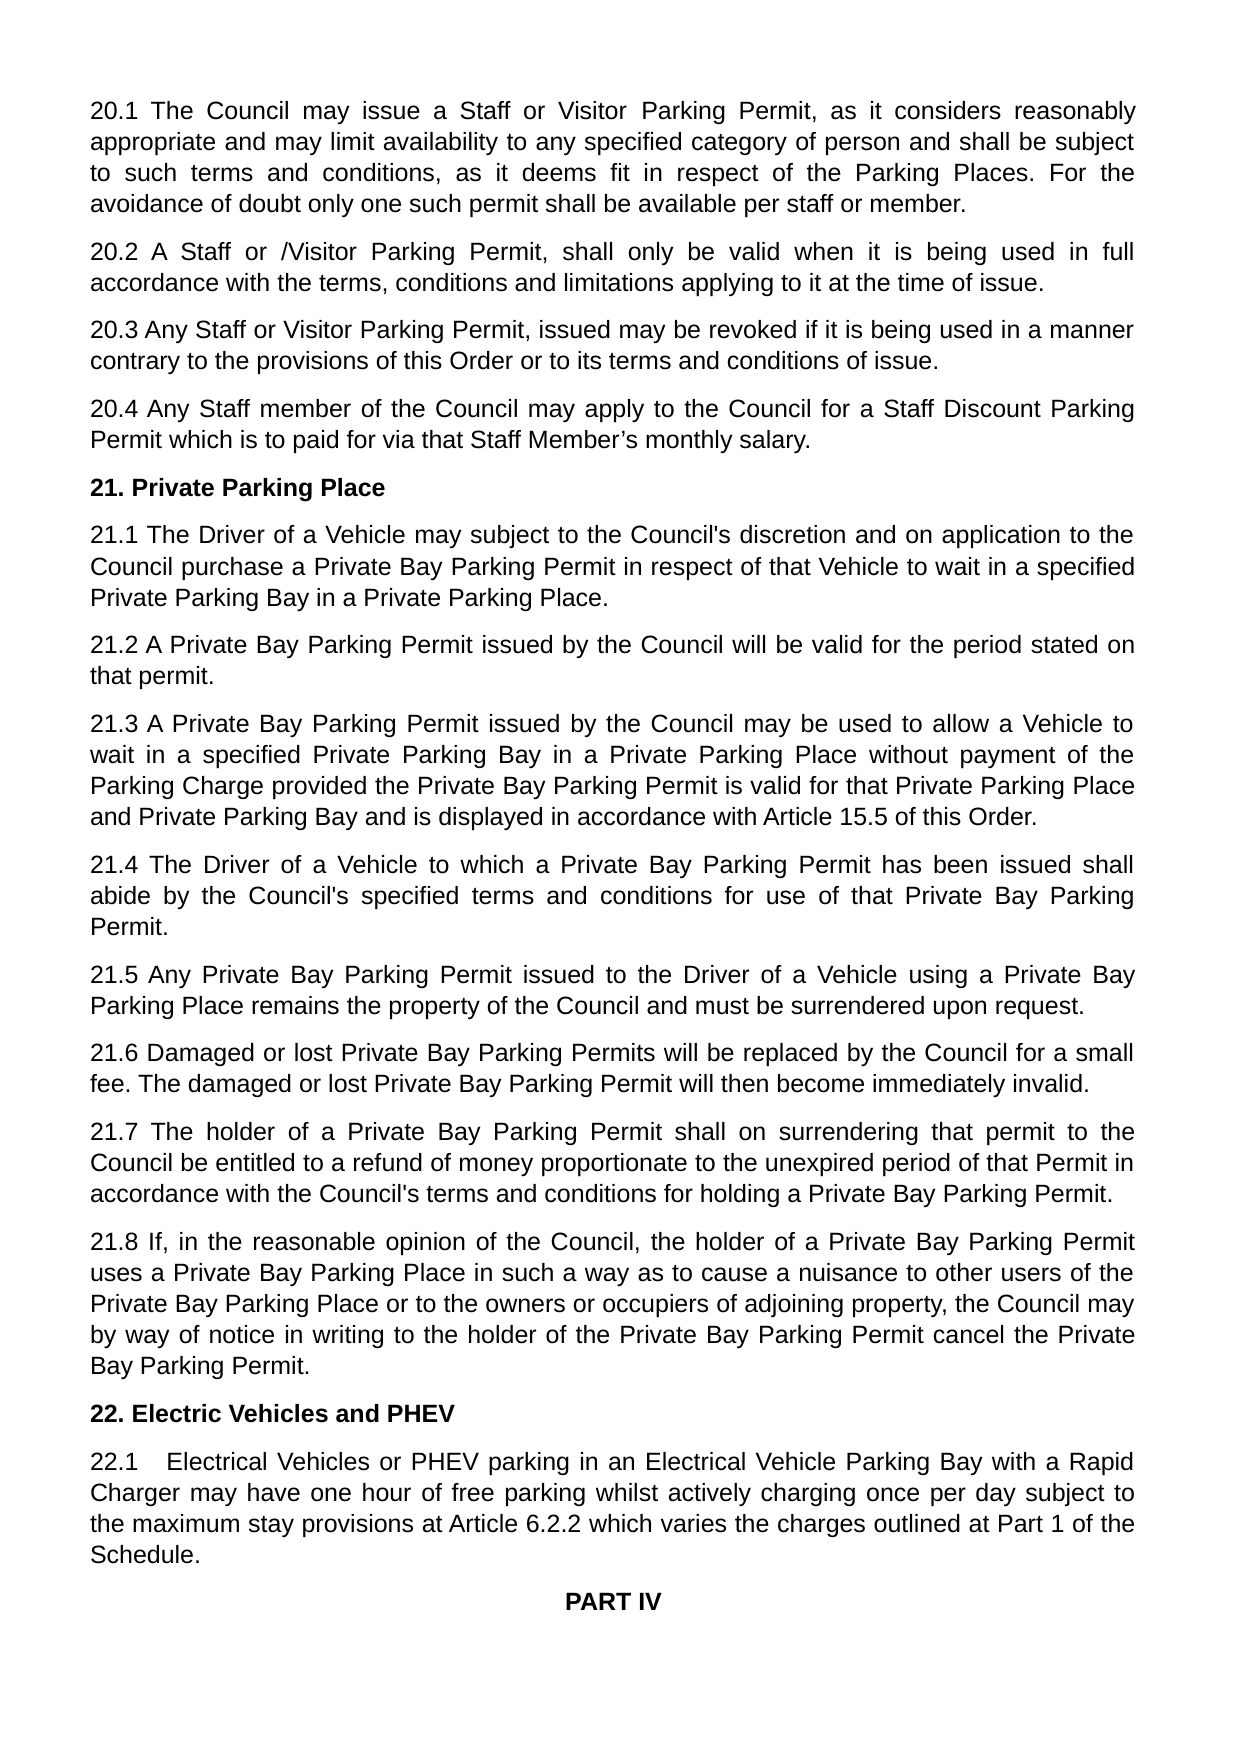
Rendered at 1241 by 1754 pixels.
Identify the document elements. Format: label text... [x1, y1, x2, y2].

text 21.4 The Driver of a Vehicle to which a Private Bay Parking Permit has been issued shall abide by the Council's specified terms and conditions for use of that Private Bay Parking Permit. [90, 850, 1137, 941]
text 20.1 The Council may issue a Staff or Visitor Parking Permit, as it considers reasonably appropriate and may limit availability to any specified category of person and shall be subject to such terms and conditions, as it deems fit in respect of the Parking Places. For the avoidance of doubt only one such permit shall be available per staff or member. [90, 96, 1137, 218]
text 22. Electric Vehicles and PHEV [90, 1399, 1137, 1428]
text 21.7 The holder of a Private Bay Parking Permit shall on surrendering that permit to the Council be entitled to a refund of money proportionate to the unexpired period of that Permit in accordance with the Council's terms and conditions for holding a Private Bay Parking Permit. [90, 1117, 1137, 1208]
text 21.3 A Private Bay Parking Permit issued by the Council may be used to allow a Vehicle to wait in a specified Private Parking Bay in a Private Parking Place without payment of the Parking Charge provided the Private Bay Parking Permit is valid for that Private Parking Place and Private Parking Bay and is displayed in accordance with Article 15.5 of this Order. [90, 709, 1137, 831]
text 21.8 If, in the reasonable opinion of the Council, the holder of a Private Bay Parking Permit uses a Private Bay Parking Place in such a way as to cause a nuisance to other users of the Private Bay Parking Place or to the owners or occupiers of adjoining property, the Council may by way of notice in writing to the holder of the Private Bay Parking Permit cancel the Private Bay Parking Permit. [90, 1227, 1137, 1380]
text 21.5 Any Private Bay Parking Permit issued to the Driver of a Vehicle using a Private Bay Parking Place remains the property of the Council and must be surrendered upon request. [90, 960, 1137, 1019]
text 21. Private Parking Place [90, 473, 1137, 502]
text 20.2 A Staff or /Visitor Parking Permit, shall only be valid when it is being used in full accordance with the terms, conditions and limitations applying to it at the time of issue. [90, 237, 1137, 296]
text PART IV [90, 1587, 1137, 1616]
text 22.1 Electrical Vehicles or PHEV parking in an Electrical Vehicle Parking Bay with a Rapid Charger may have one hour of free parking whilst actively charging once per day subject to the maximum stay provisions at Article 6.2.2 which varies the charges outlined at Part 1 of the Schedule. [90, 1447, 1137, 1568]
text 21.2 A Private Bay Parking Permit issued by the Council will be valid for the period stated on that permit. [90, 630, 1137, 690]
text 21.6 Damaged or lost Private Bay Parking Permits will be replaced by the Council for a small fee. The damaged or lost Private Bay Parking Permit will then become immediately invalid. [90, 1038, 1137, 1098]
text 20.3 Any Staff or Visitor Parking Permit, issued may be revoked if it is being used in a manner contrary to the provisions of this Order or to its terms and conditions of issue. [90, 315, 1137, 375]
text 20.4 Any Staff member of the Council may apply to the Council for a Staff Discount Parking Permit which is to paid for via that Staff Member’s monthly salary. [90, 394, 1137, 454]
text 21.1 The Driver of a Vehicle may subject to the Council's discretion and on application to the Council purchase a Private Bay Parking Permit in respect of that Vehicle to wait in a specified Private Parking Bay in a Private Parking Place. [90, 521, 1137, 611]
